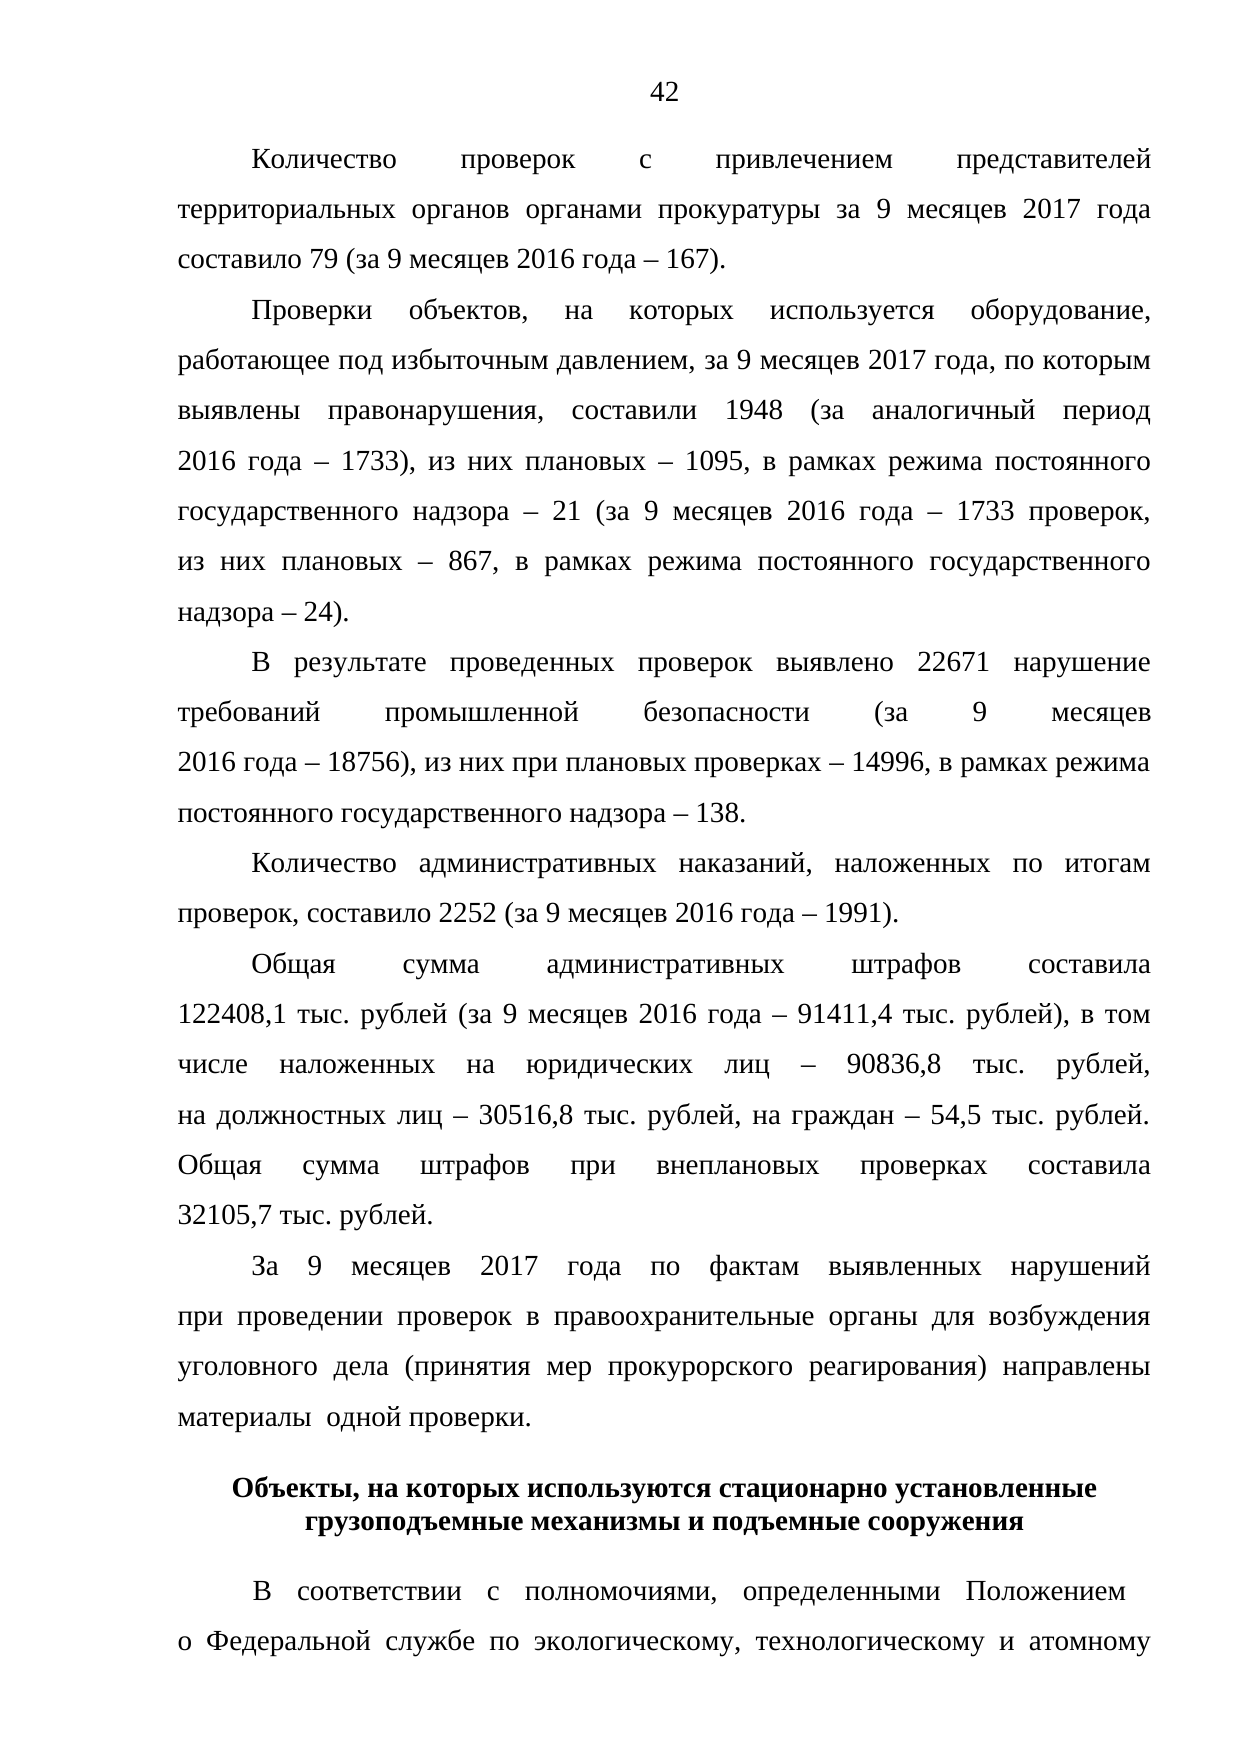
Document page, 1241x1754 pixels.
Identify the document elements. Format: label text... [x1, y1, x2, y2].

text Общая сумма административных штрафов составила 122408,1 тыс. рублей (за 9 месяцев 2016 года – 91411,4 тыс. рублей), в том числе наложенных на юридических лиц – 90836,8 тыс. рублей, на должностных лиц – 30516,8 тыс. рублей, на граждан – 54,5 тыс. рублей. Общая сумма штрафов при внеплановых проверках составила 32105,7 тыс. рублей. [177, 946, 1152, 1231]
text За 9 месяцев 2017 года по фактам выявленных нарушений при проведении проверок в правоохранительные органы для возбуждения уголовного дела (принятия мер прокурорского реагирования) направлены материалы одной проверки. [177, 1248, 1152, 1432]
text Проверки объектов, на которых используется оборудование, работающее под избыточным давлением, за 9 месяцев 2017 года, по которым выявлены правонарушения, составили 1948 (за аналогичный период 2016 года – 1733), из них плановых – 1095, в рамках режима постоянного государственного надзора – 21 (за 9 месяцев 2016 года – 1733 проверок, из них плановых – 867, в рамках режима постоянного государственного надзора – 24). [177, 292, 1152, 627]
text Количество проверок с привлечением представителей территориальных органов органами прокуратуры за 9 месяцев 2017 года составило 79 (за 9 месяцев 2016 года – 167). [177, 141, 1152, 275]
text В результате проведенных проверок выявлено 22671 нарушение требований промышленной безопасности (за 9 месяцев 2016 года – 18756), из них при плановых проверках – 14996, в рамках режима постоянного государственного надзора – 138. [177, 644, 1152, 828]
subtitle Объекты, на которых используются стационарно установленные грузоподъемные механизмы и подъемные сооружения [177, 1470, 1152, 1537]
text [177, 1573, 1152, 1657]
text Количество административных наказаний, наложенных по итогам проверок, составило 2252 (за 9 месяцев 2016 года – 1991). [177, 845, 1152, 929]
